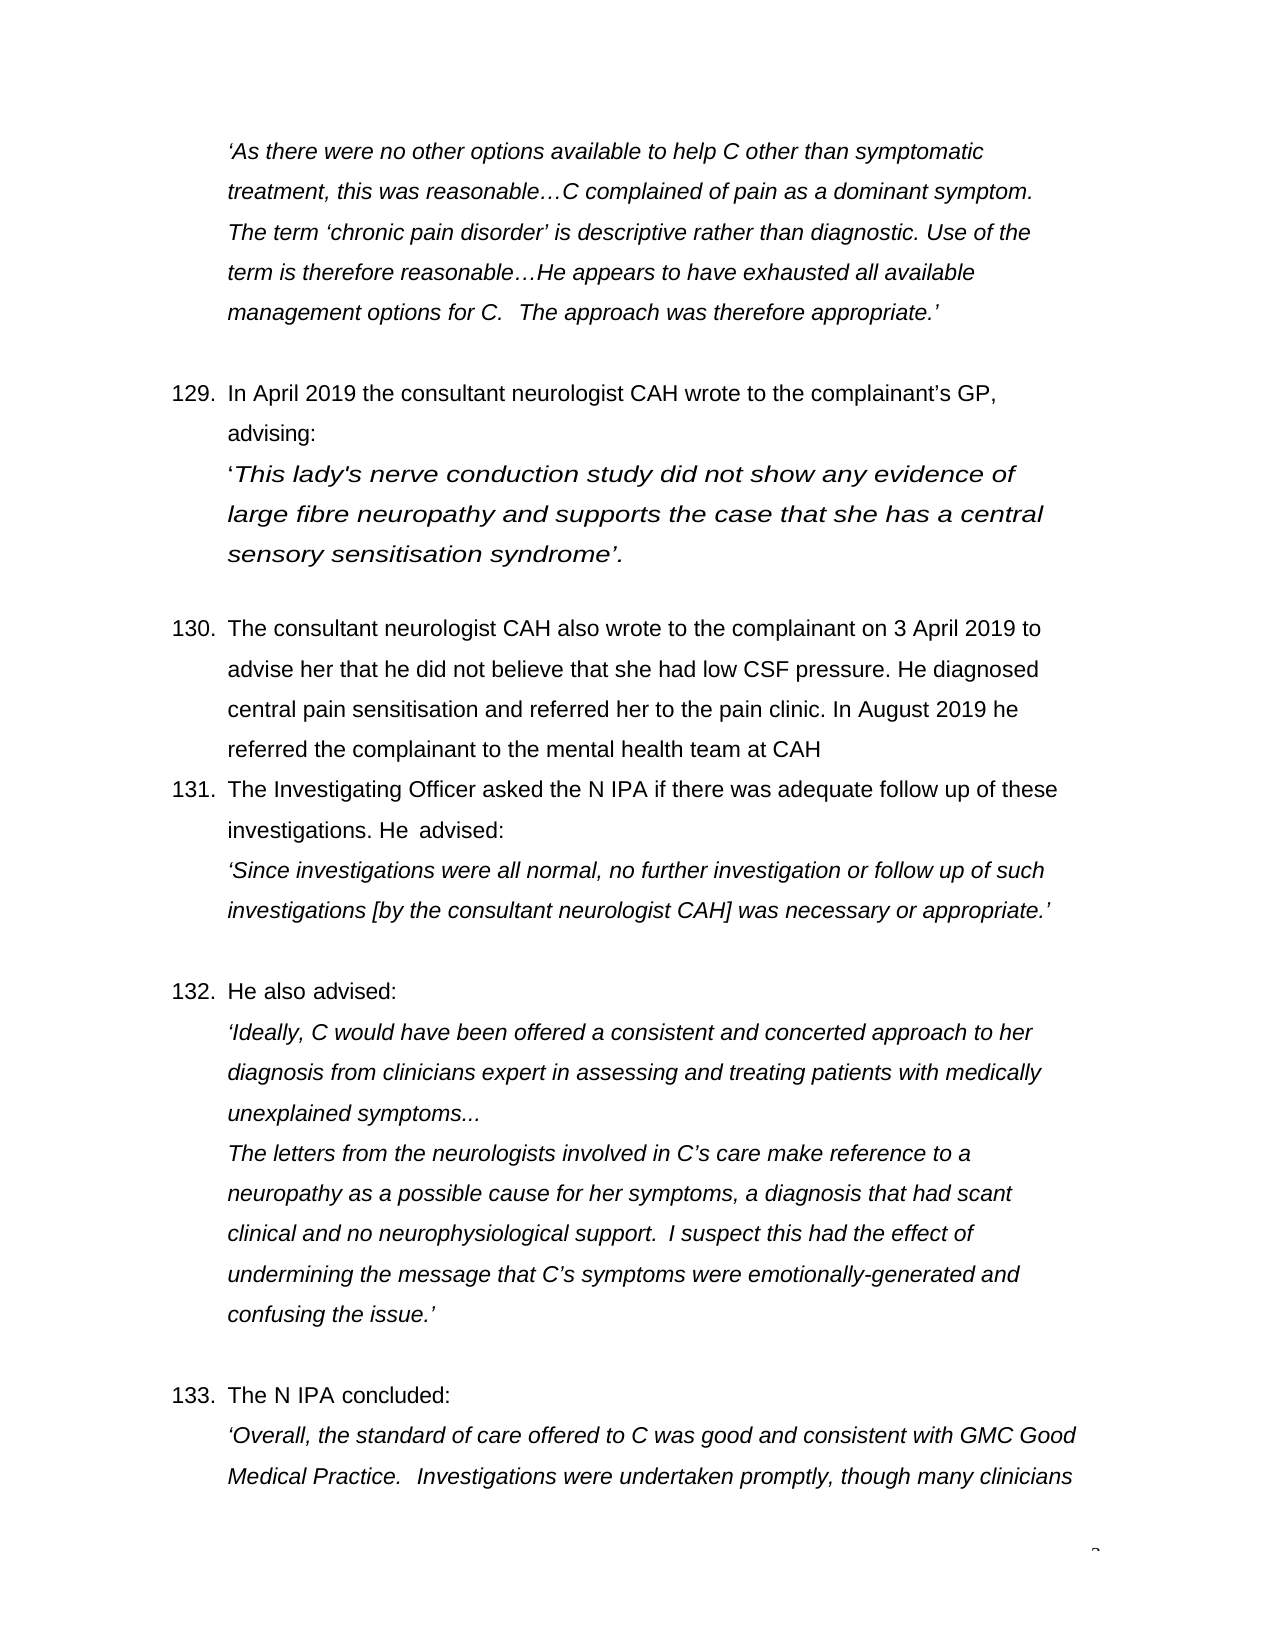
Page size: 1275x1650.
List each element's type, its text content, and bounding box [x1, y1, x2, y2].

text ‘As there were no other options available to help C other than symptomatic treatment, this was reasonable…C complained of pain as a dominant symptom. The term ‘chronic pain disorder’ is descriptive rather than diagnostic. Use of the term is therefore reasonable…He appears to have exhausted all available management options for C. The approach was therefore appropriate.’ [227, 138, 1053, 325]
text ‘Since investigations were all normal, no further investigation or follow up of such investigations [by the consultant neurologist CAH] was necessary or appropriate.’ [227, 857, 1094, 924]
list The Investigating Officer asked the N IPA if there was adequate follow up of these investigations. He advised: [172, 776, 1080, 843]
text ‘Ideally, C would have been offered a consistent and concerted approach to her diagnosis from clinicians expert in assessing and treating patients with medically unexplained symptoms... [227, 1019, 1112, 1126]
text The letters from the neurologists involved in C’s care make reference to a neuropathy as a possible cause for her symptoms, a diagnosis that had scant clinical and no neurophysiological support. I suspect this had the effect of undermining the message that C’s symptoms were emotionally-generated and confusing the issue.’ [227, 1140, 1053, 1327]
list The N IPA concluded: [171, 1382, 1112, 1408]
text ‘This lady's nerve conduction study did not show any evidence of large fibre neuropathy and supports the case that she has a central sensory sensitisation syndrome’. [227, 461, 1053, 567]
list In April 2019 the consultant neurologist CAH wrote to the complainant’s GP, advising: [171, 380, 1018, 446]
list The consultant neurologist CAH also wrote to the complainant on 3 April 2019 to advise her that he did not believe that she had low CSF pressure. He diagnosed central pain sensitisation and referred her to the pain clinic. In August 2019 he referred the complainant to the mental health team at CAH [172, 615, 1063, 762]
text ‘Overall, the standard of care offered to C was good and consistent with GMC Good Medical Practice. Investigations were undertaken promptly, though many clinicians [227, 1422, 1112, 1489]
list He also advised: [171, 978, 1112, 1005]
